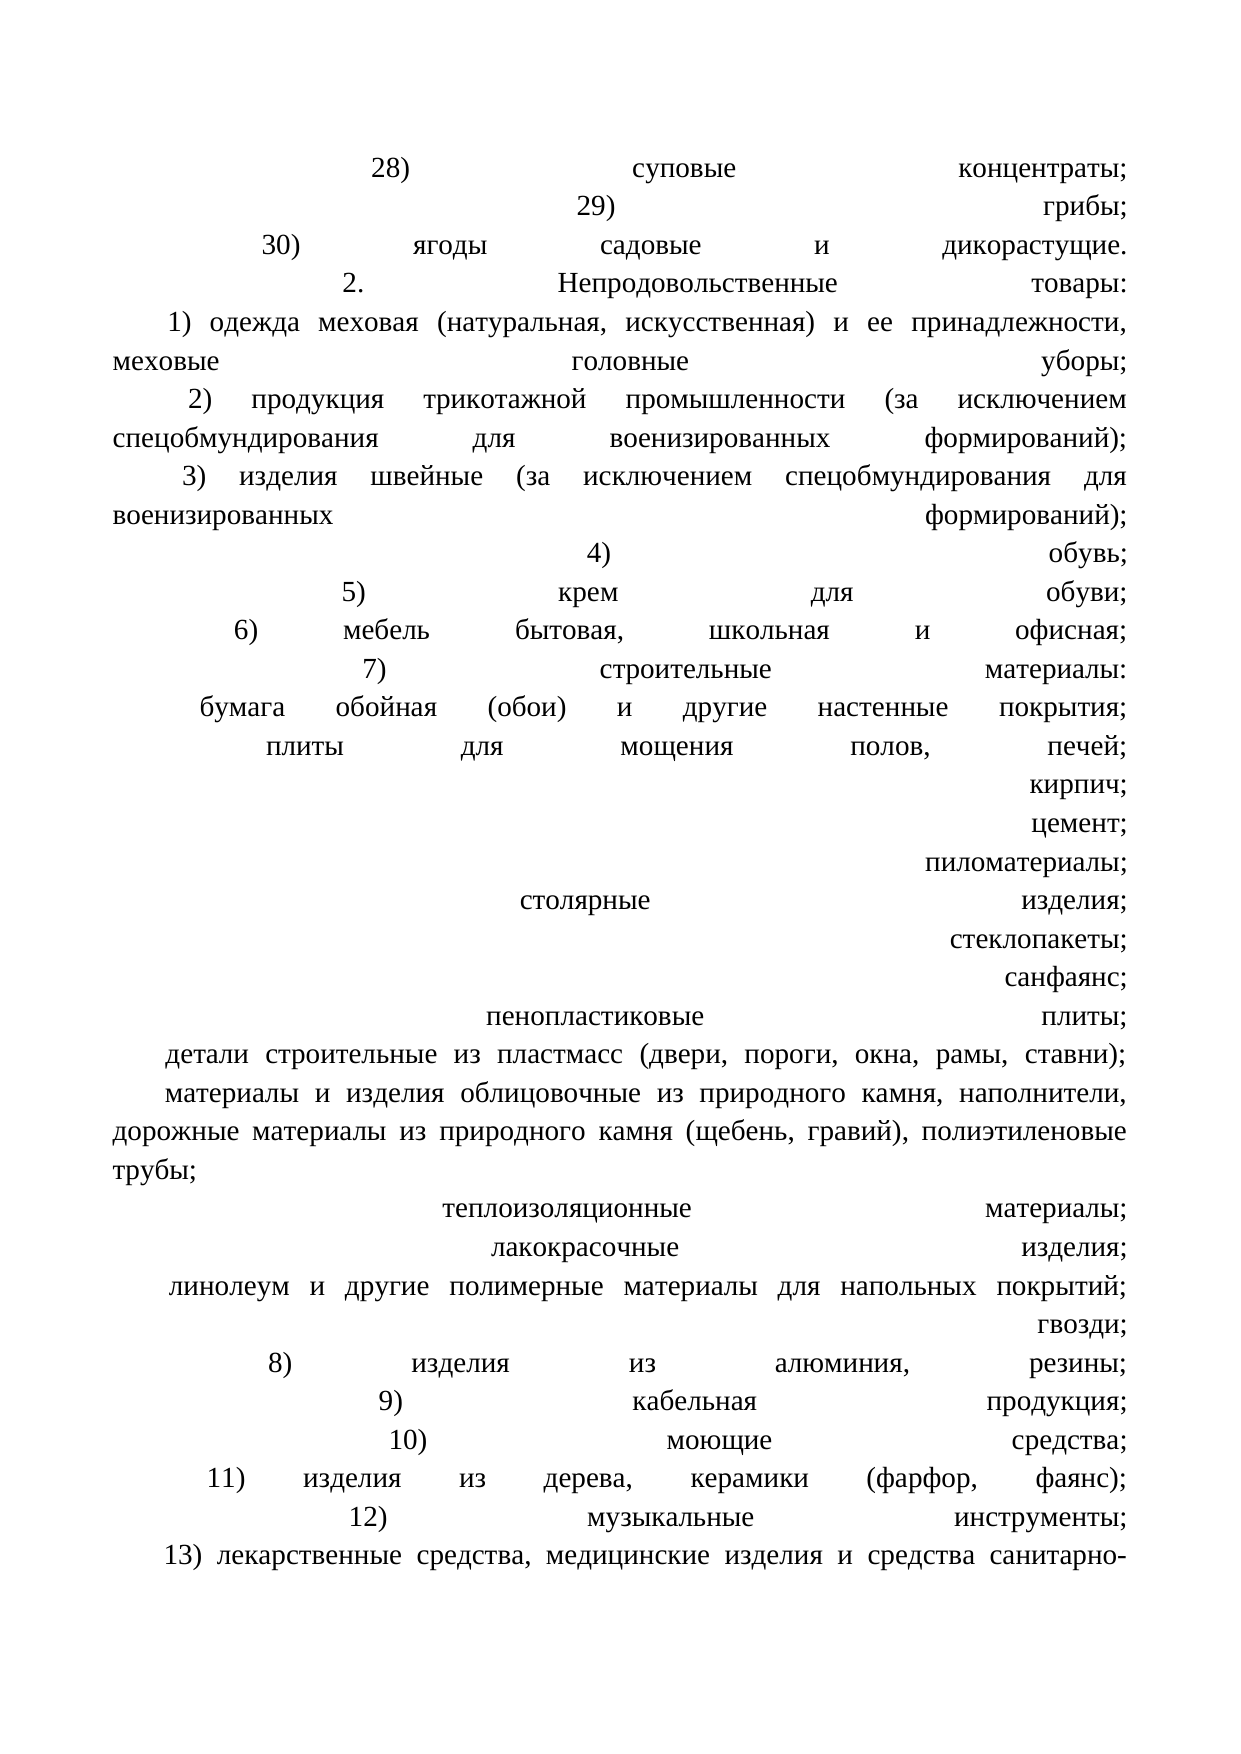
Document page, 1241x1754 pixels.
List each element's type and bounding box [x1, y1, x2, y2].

text [112, 150, 1128, 1571]
